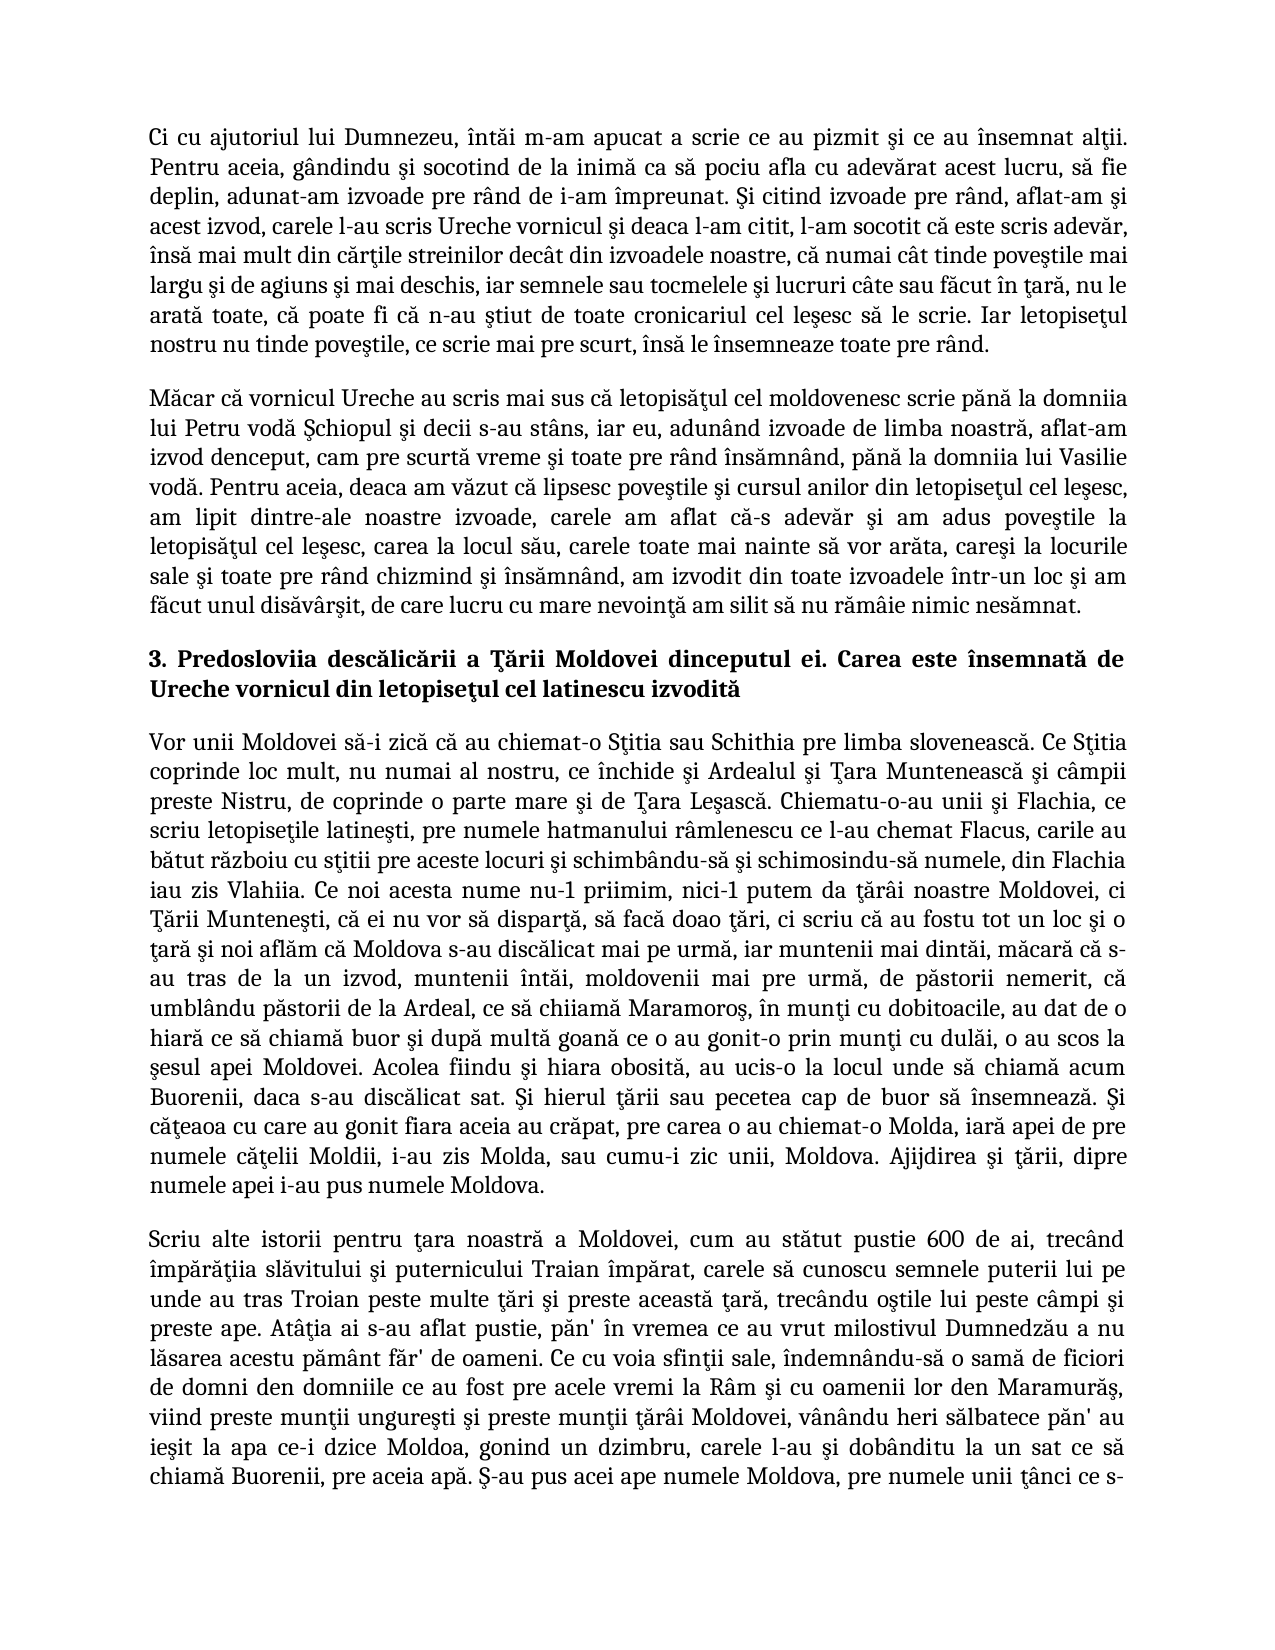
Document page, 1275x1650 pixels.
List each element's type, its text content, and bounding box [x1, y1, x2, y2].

subtitle 3. Predosloviia descălicării a Ţării Moldovei dinceputul ei. Carea este însemnată de Ureche vornicul din letopiseţul cel latinescu izvodită [148, 645, 1125, 703]
text Ci cu ajutoriul lui Dumnezeu, întăi m-am apucat a scrie ce au pizmit şi ce au însemnat alţii. Pentru aceia, gândindu şi socotind de la inimă ca să pociu afla cu adevărat acest lucru, să fie deplin, adunat-am izvoade pre rând de i-am împreunat. Şi citind izvoade pre rând, aflat-am şi acest izvod, carele l-au scris Ureche vornicul şi deaca l-am citit, l-am socotit că este scris adevăr, însă mai mult din cărţile streinilor decât din izvoadele noastre, că numai cât tinde poveştile mai largu şi de agiuns şi mai deschis, iar semnele sau tocmelele şi lucruri câte sau făcut în ţară, nu le arată toate, că poate fi că n-au ştiut de toate cronicariul cel leşesc să le scrie. Iar letopiseţul nostru nu tinde poveştile, ce scrie mai pre scurt, însă le însemneaze toate pre rând. [148, 123, 1128, 359]
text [148, 1225, 1126, 1491]
text Măcar că vornicul Ureche au scris mai sus că letopisăţul cel moldovenesc scrie pănă la domniia lui Petru vodă Şchiopul şi decii s-au stâns, iar eu, adunând izvoade de limba noastră, aflat-am izvod denceput, cam pre scurtă vreme şi toate pre rând însămnând, pănă la domniia lui Vasilie vodă. Pentru aceia, deaca am văzut că lipsesc poveştile şi cursul anilor din letopiseţul cel leşesc, am lipit dintre-ale noastre izvoade, carele am aflat că-s adevăr şi am adus poveştile la letopisăţul cel leşesc, carea la locul său, carele toate mai nainte să vor arăta, careşi la locurile sale şi toate pre rând chizmind şi însămnând, am izvodit din toate izvoadele într-un loc şi am făcut unul disăvârşit, de care lucru cu mare nevoinţă am silit să nu rămâie nimic nesămnat. [148, 384, 1128, 620]
text Vor unii Moldovei să-i zică că au chiemat-o Sţitia sau Schithia pre limba slovenească. Ce Sţitia coprinde loc mult, nu numai al nostru, ce închide şi Ardealul şi Ţara Muntenească şi câmpii preste Nistru, de coprinde o parte mare şi de Ţara Leşască. Chiematu-o-au unii şi Flachia, ce scriu letopiseţile latineşti, pre numele hatmanului râmlenescu ce l-au chemat Flacus, carile au bătut războiu cu sţitii pre aceste locuri şi schimbându-să şi schimosindu-să numele, din Flachia iau zis Vlahiia. Ce noi acesta nume nu-1 priimim, nici-1 putem da ţărâi noastre Moldovei, ci Ţării Munteneşti, că ei nu vor să disparţă, să facă doao ţări, ci scriu că au fostu tot un loc şi o ţară şi noi aflăm că Moldova s-au discălicat mai pe urmă, iar muntenii mai dintăi, măcară că s-au tras de la un izvod, muntenii întăi, moldovenii mai pre urmă, de păstorii nemerit, că umblându păstorii de la Ardeal, ce să chiiamă Maramoroş, în munţi cu dobitoacile, au dat de o hiară ce să chiamă buor şi după multă goană ce o au gonit-o prin munţi cu dulăi, o au scos la şesul apei Moldovei. Acolea fiindu şi hiara obosită, au ucis-o la locul unde să chiamă acum Buorenii, daca s-au discălicat sat. Şi hierul ţării sau pecetea cap de buor să însemnează. Şi căţeaoa cu care au gonit fiara aceia au crăpat, pre carea o au chiemat-o Molda, iară apei de pre numele căţelii Moldii, i-au zis Molda, sau cumu-i zic unii, Moldova. Ajijdirea şi ţării, dipre numele apei i-au pus numele Moldova. [148, 728, 1127, 1200]
